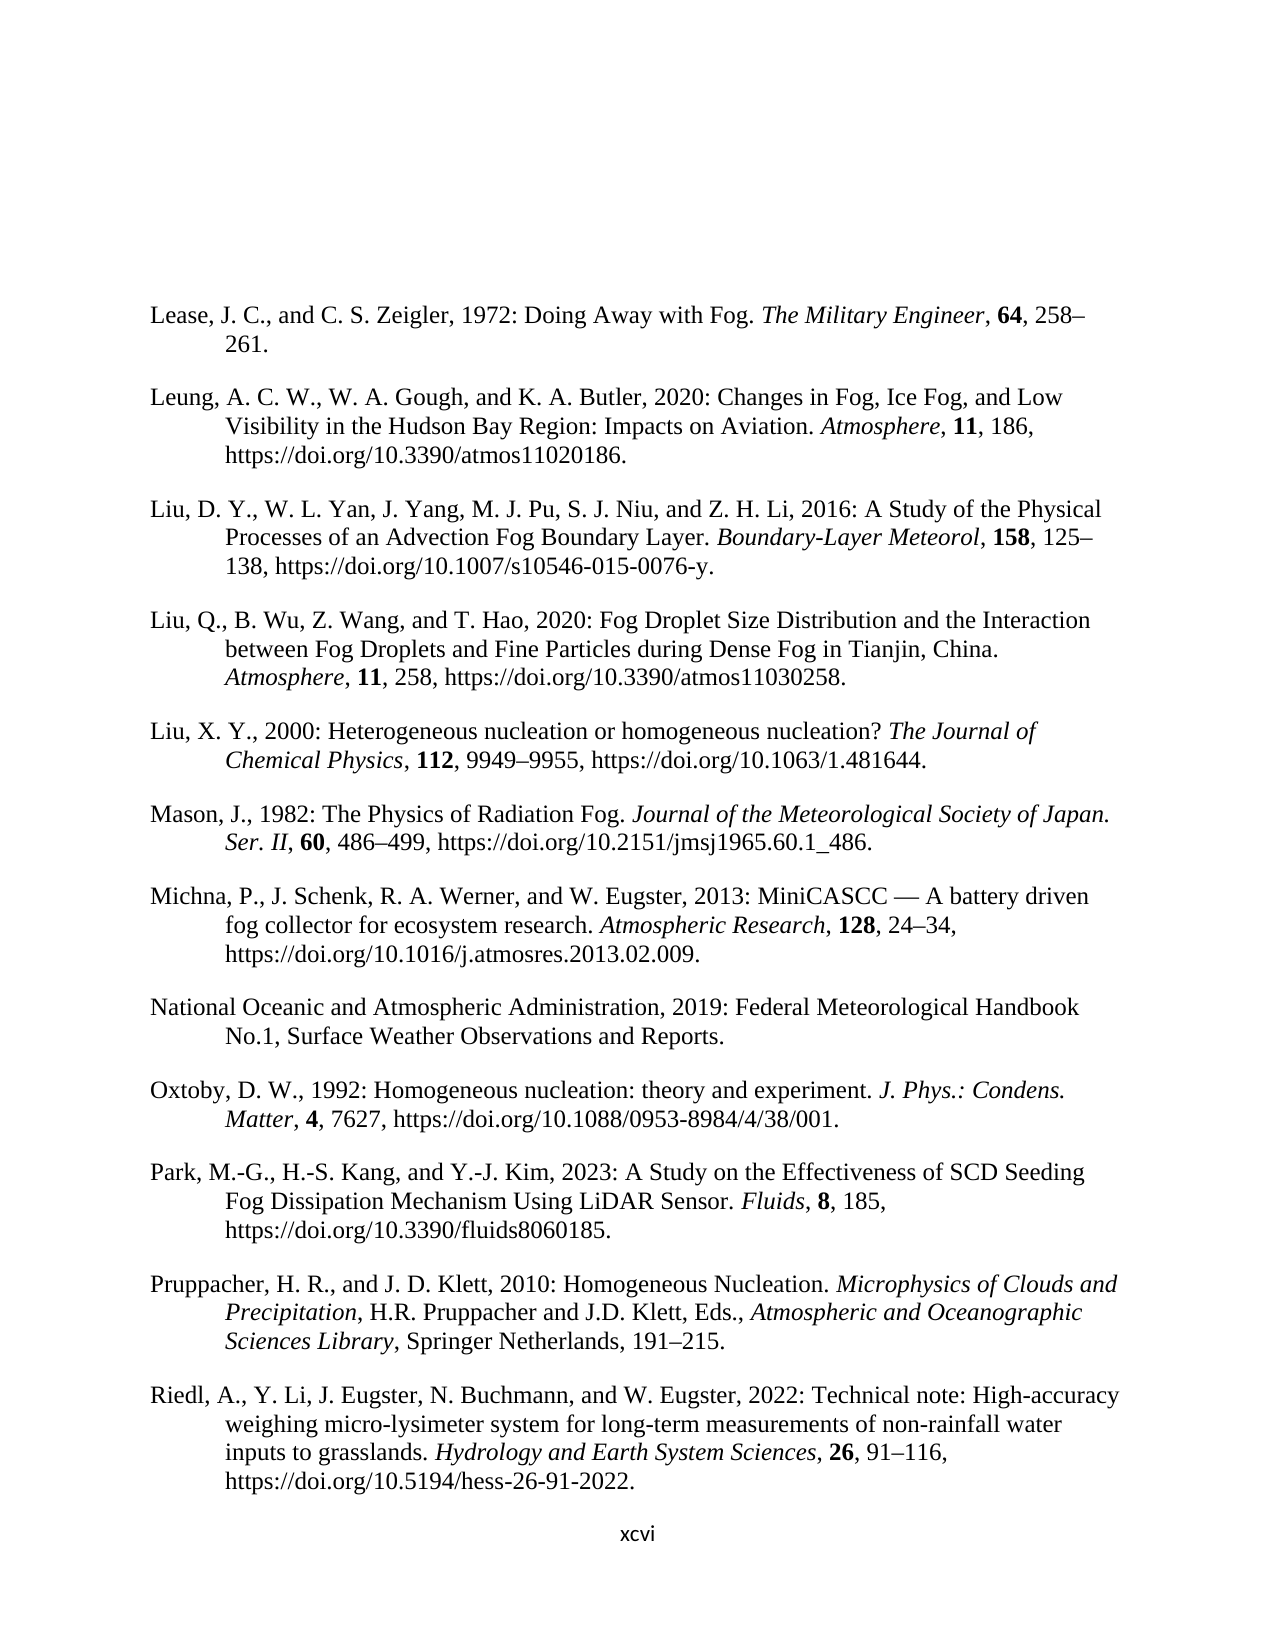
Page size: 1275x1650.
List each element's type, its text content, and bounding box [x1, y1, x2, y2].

text Riedl, A., Y. Li, J. Eugster, N. Buchmann, and W. Eugster, 2022: Technical note: High-accuracy weighing micro-lysimeter system for long-term measurements of non-rainfall water inputs to grasslands. Hydrology and Earth System Sciences, 26, 91–116, https://doi.org/10.5194/hess-26-91-2022. [150, 1380, 1125, 1495]
text Lease, J. C., and C. S. Zeigler, 1972: Doing Away with Fog. The Military Engineer, 64, 258–261. [150, 300, 1125, 357]
text Liu, Q., B. Wu, Z. Wang, and T. Hao, 2020: Fog Droplet Size Distribution and the Interaction between Fog Droplets and Fine Particles during Dense Fog in Tianjin, China. Atmosphere, 11, 258, https://doi.org/10.3390/atmos11030258. [150, 605, 1125, 691]
text Oxtoby, D. W., 1992: Homogeneous nucleation: theory and experiment. J. Phys.: Condens. Matter, 4, 7627, https://doi.org/10.1088/0953-8984/4/38/001. [150, 1075, 1125, 1132]
text Mason, J., 1982: The Physics of Radiation Fog. Journal of the Meteorological Society of Japan. Ser. II, 60, 486–499, https://doi.org/10.2151/jmsj1965.60.1_486. [150, 799, 1125, 856]
text Leung, A. C. W., W. A. Gough, and K. A. Butler, 2020: Changes in Fog, Ice Fog, and Low Visibility in the Hudson Bay Region: Impacts on Aviation. Atmosphere, 11, 186, https://doi.org/10.3390/atmos11020186. [150, 382, 1125, 469]
text Michna, P., J. Schenk, R. A. Werner, and W. Eugster, 2013: MiniCASCC — A battery driven fog collector for ecosystem research. Atmospheric Research, 128, 24–34, https://doi.org/10.1016/j.atmosres.2013.02.009. [150, 881, 1125, 967]
text Pruppacher, H. R., and J. D. Klett, 2010: Homogeneous Nucleation. Microphysics of Clouds and Precipitation, H.R. Pruppacher and J.D. Klett, Eds., Atmospheric and Oceanographic Sciences Library, Springer Netherlands, 191–215. [150, 1269, 1125, 1355]
text Liu, D. Y., W. L. Yan, J. Yang, M. J. Pu, S. J. Niu, and Z. H. Li, 2016: A Study of the Physical Processes of an Advection Fog Boundary Layer. Boundary-Layer Meteorol, 158, 125–138, https://doi.org/10.1007/s10546-015-0076-y. [150, 494, 1125, 580]
text National Oceanic and Atmospheric Administration, 2019: Federal Meteorological Handbook No.1, Surface Weather Observations and Reports. [150, 992, 1125, 1050]
text Liu, X. Y., 2000: Heterogeneous nucleation or homogeneous nucleation? The Journal of Chemical Physics, 112, 9949–9955, https://doi.org/10.1063/1.481644. [150, 716, 1125, 774]
text Park, M.-G., H.-S. Kang, and Y.-J. Kim, 2023: A Study on the Effectiveness of SCD Seeding Fog Dissipation Mechanism Using LiDAR Sensor. Fluids, 8, 185, https://doi.org/10.3390/fluids8060185. [150, 1157, 1125, 1244]
